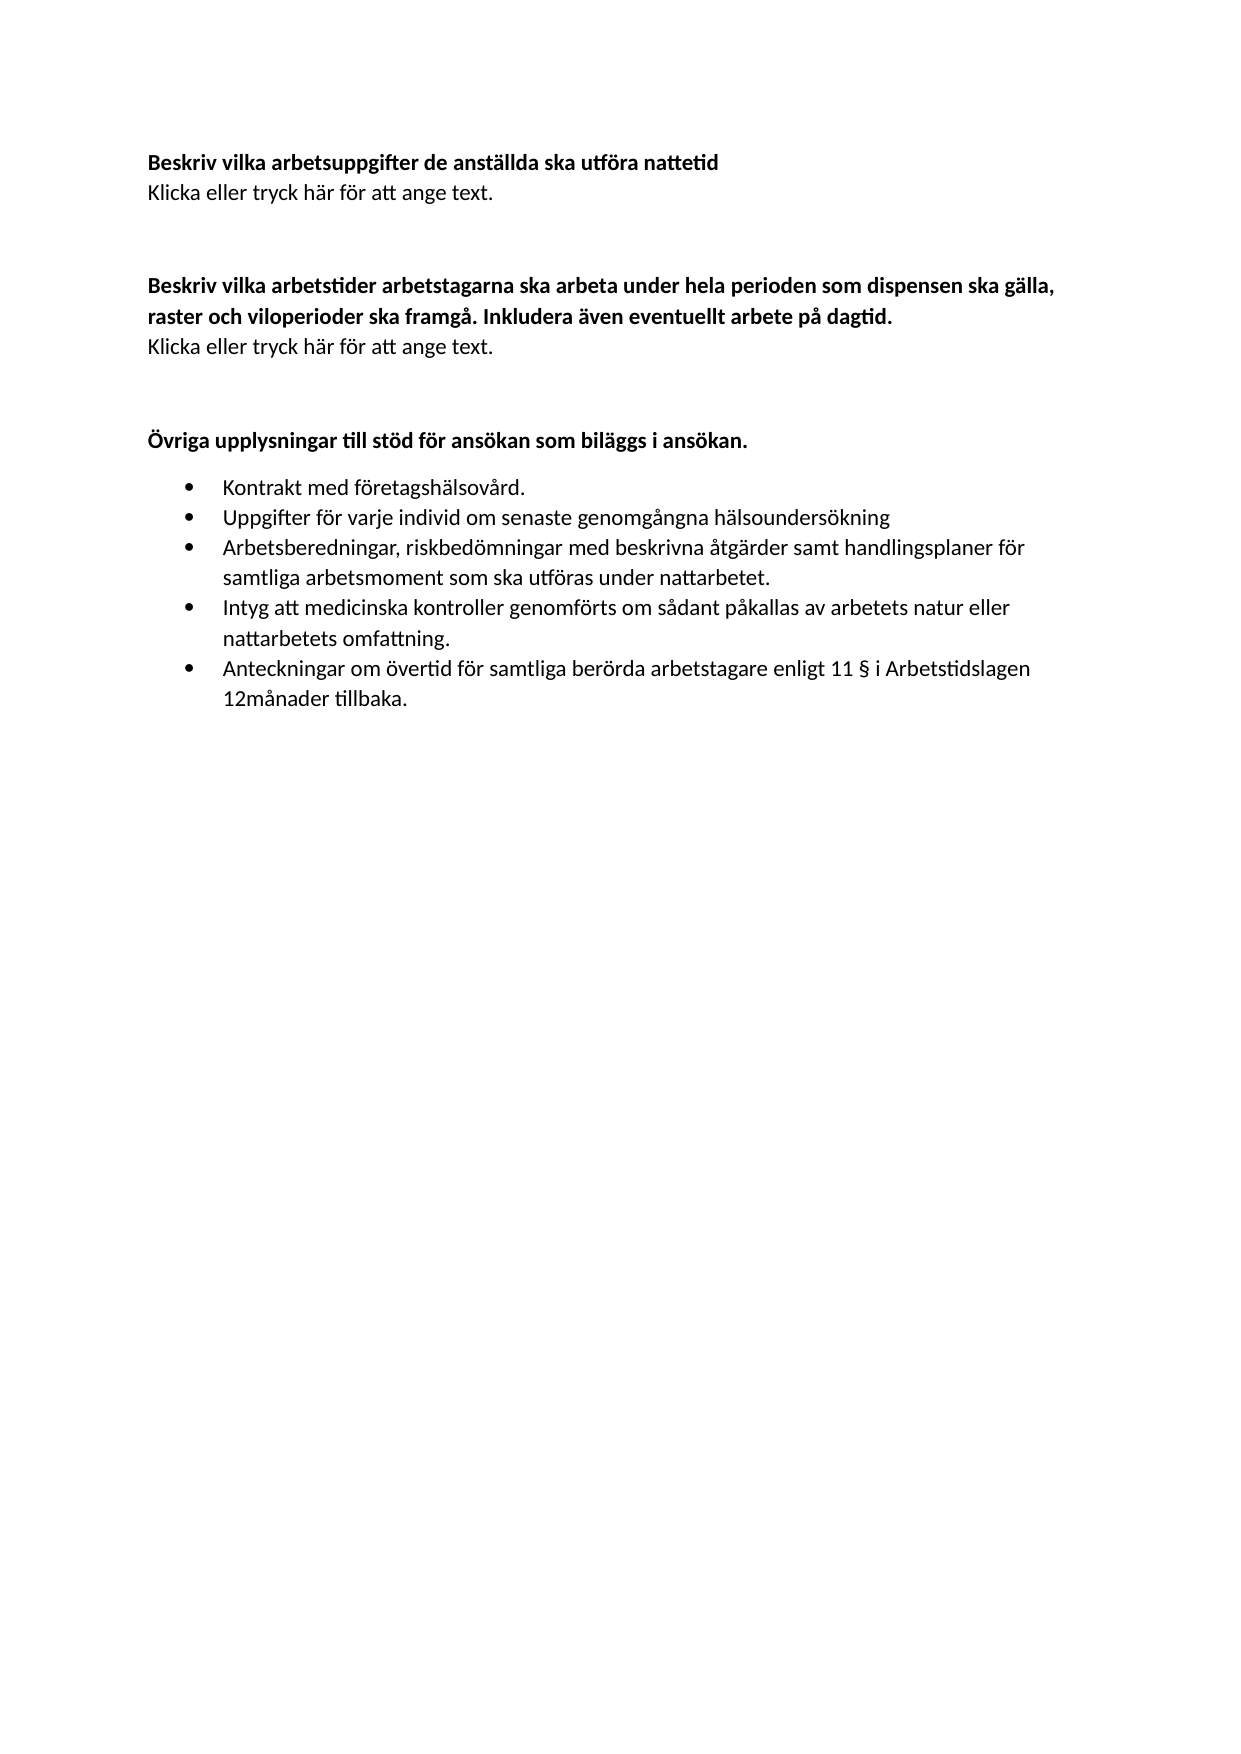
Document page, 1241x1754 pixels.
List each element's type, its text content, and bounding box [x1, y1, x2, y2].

list Arbetsberedningar, riskbedömningar med beskrivna åtgärder samt handlingsplaner för samtliga arbetsmoment som ska utföras under nattarbetet. [185, 533, 1093, 591]
text Beskriv vilka arbetsuppgifter de anställda ska utföra nattetid [148, 148, 1093, 206]
list Uppgifter för varje individ om senaste genomgångna hälsoundersökning [185, 503, 1093, 531]
list Anteckningar om övertid för samtliga berörda arbetstagare enligt 11 § i Arbetstidslagen 12månader tillbaka. [185, 654, 1093, 712]
text Övriga upplysningar till stöd för ansökan som biläggs i ansökan. [148, 426, 1093, 454]
text Beskriv vilka arbetstider arbetstagarna ska arbeta under hela perioden som dispensen ska gälla, raster och viloperioder ska framgå. Inkludera även eventuellt arbete på dagtid. [148, 272, 1093, 360]
list Intyg att medicinska kontroller genomförts om sådant påkallas av arbetets natur eller nattarbetets omfattning. [185, 593, 1093, 652]
list Kontrakt med företagshälsovård. [185, 473, 1093, 501]
